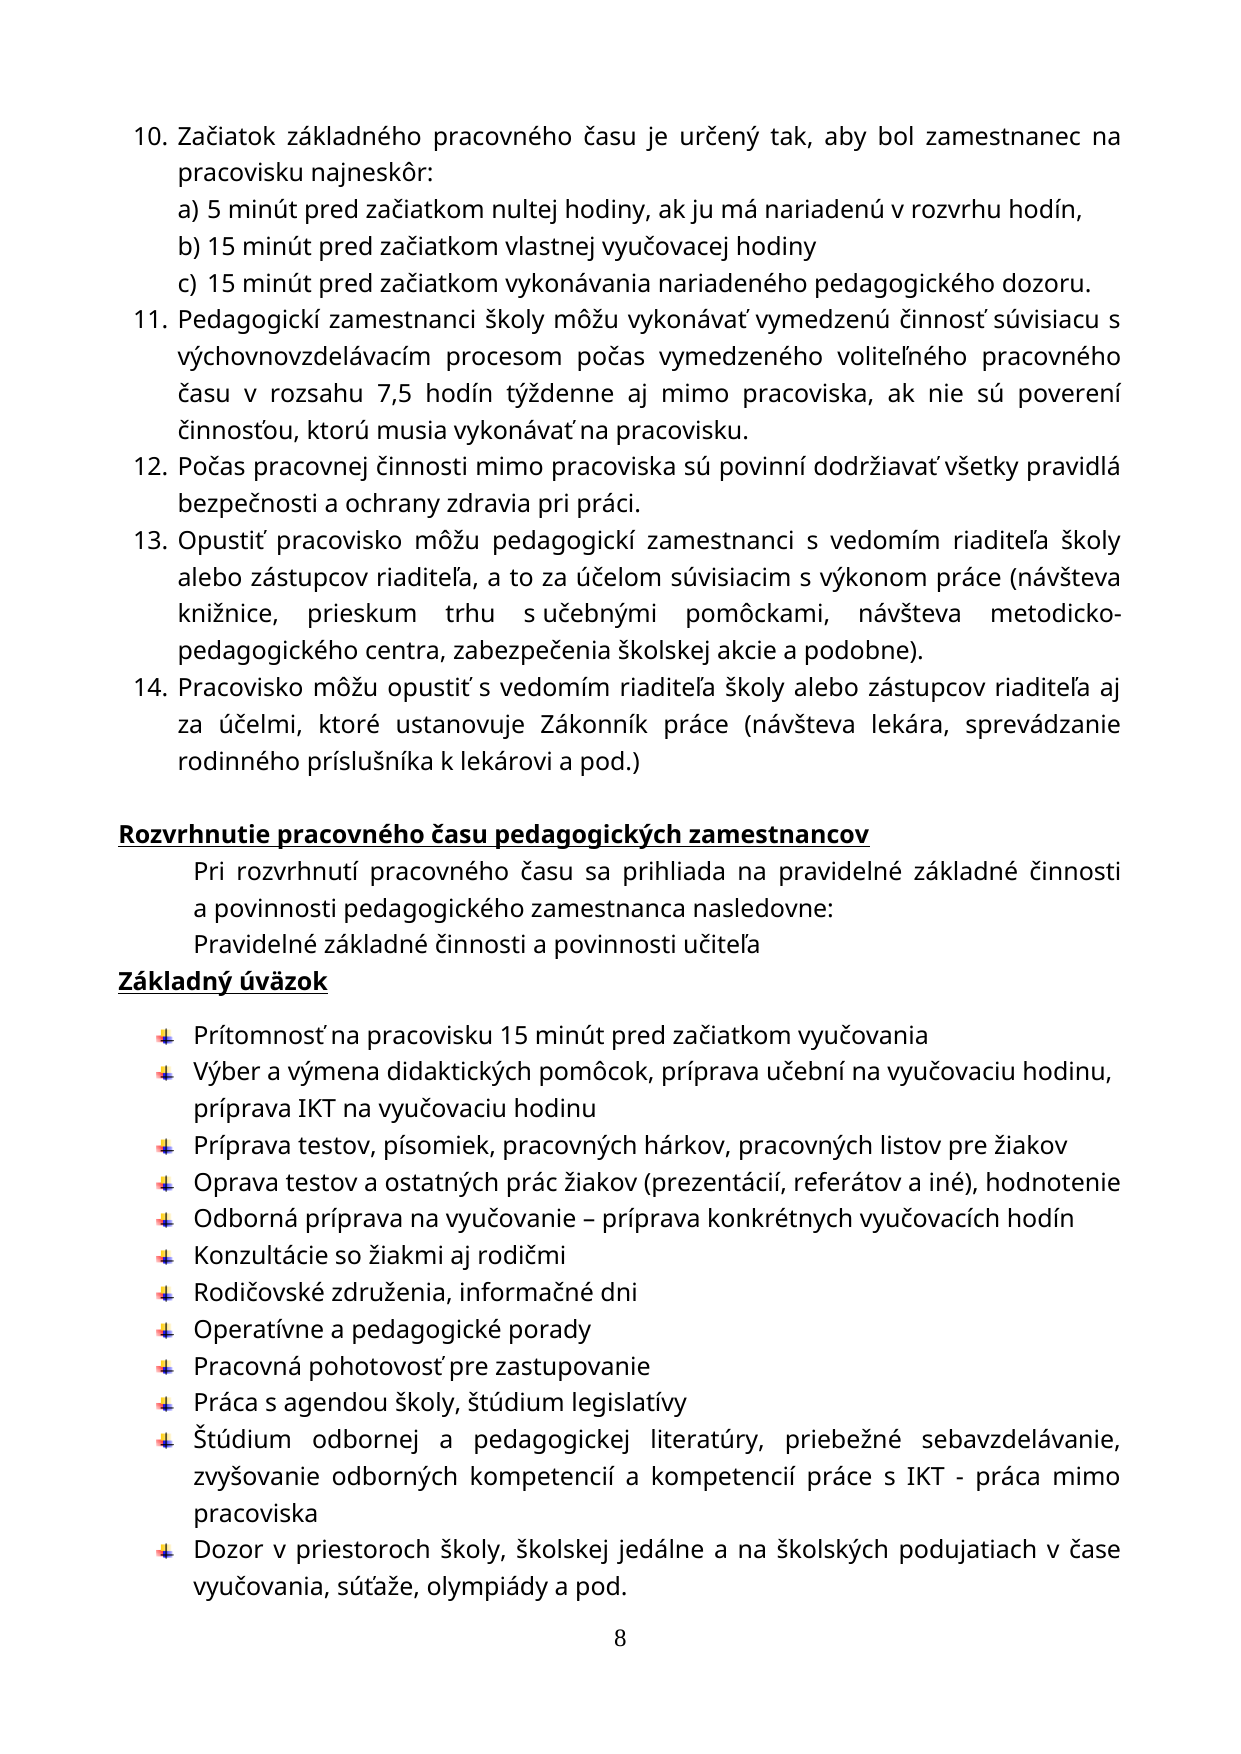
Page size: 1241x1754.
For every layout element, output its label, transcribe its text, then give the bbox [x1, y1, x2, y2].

picture [156, 1321, 174, 1339]
list Prítomnosť na pracovisku 15 minút pred začiatkom vyučovania [156, 1017, 1122, 1051]
picture [156, 1027, 174, 1045]
list Oprava testov a ostatných prác žiakov (prezentácií, referátov a iné), hodnotenie [156, 1164, 1122, 1198]
list Dozor v priestoroch školy, školskej jedálne a na školských podujatiach v čase vyučovania, súťaže, olympiády a pod. [156, 1532, 1122, 1603]
list Konzultácie so žiakmi aj rodičmi [156, 1238, 1122, 1272]
list 15 minút pred začiatkom vlastnej vyučovacej hodiny [177, 228, 1122, 262]
picture [156, 1211, 174, 1228]
list Pedagogickí zamestnanci školy môžu vykonávať vymedzenú činnosť súvisiacu s výchovnovzdelávacím procesom počas vymedzeného voliteľného pracovného času v rozsahu 7,5 hodín týždenne aj mimo pracoviska, ak nie sú poverení činnosťou, ktorú musia vykonávať na pracovisku. [133, 302, 1122, 446]
text Rozvrhnutie pracovného času pedagogických zamestnancov [118, 817, 1122, 851]
text Základný úväzok [118, 964, 1122, 998]
list Opustiť pracovisko môžu pedagogickí zamestnanci s vedomím riaditeľa školy alebo zástupcov riaditeľa, a to za účelom súvisiacim s výkonom práce (návšteva knižnice, prieskum trhu s učebnými pomôckami, návšteva metodicko-pedagogického centra, zabezpečenia školskej akcie a podobne). [133, 523, 1122, 667]
picture [156, 1431, 174, 1449]
picture [156, 1395, 174, 1412]
list Práca s agendou školy, štúdium legislatívy [156, 1385, 1122, 1419]
list Výber a výmena didaktických pomôcok, príprava učební na vyučovaciu hodinu, príprava IKT na vyučovaciu hodinu [156, 1054, 1122, 1125]
list Odborná príprava na vyučovanie – príprava konkrétnych vyučovacích hodín [156, 1201, 1122, 1235]
text Pri rozvrhnutí pracovného času sa prihliada na pravidelné základné činnosti a povinnosti pedagogického zamestnanca nasledovne: [193, 853, 1122, 924]
picture [156, 1064, 174, 1081]
picture [156, 1248, 174, 1265]
text Pravidelné základné činnosti a povinnosti učiteľa [193, 927, 1122, 961]
list Počas pracovnej činnosti mimo pracoviska sú povinní dodržiavať všetky pravidlá bezpečnosti a ochrany zdravia pri práci. [133, 449, 1122, 520]
list Štúdium odbornej a pedagogickej literatúry, priebežné sebavzdelávanie, zvyšovanie odborných kompetencií a kompetencií práce s IKT - práca mimo pracoviska [156, 1422, 1122, 1529]
list Operatívne a pedagogické porady [156, 1311, 1122, 1346]
list 5 minút pred začiatkom nultej hodiny, ak ju má nariadenú v rozvrhu hodín, [177, 192, 1122, 226]
picture [156, 1137, 174, 1155]
picture [156, 1358, 174, 1375]
list 15 minút pred začiatkom vykonávania nariadeného pedagogického dozoru. [177, 265, 1122, 299]
list Začiatok základného pracovného času je určený tak, aby bol zamestnanec na pracovisku najneskôr: [133, 118, 1122, 189]
list Pracovisko môžu opustiť s vedomím riaditeľa školy alebo zástupcov riaditeľa aj za účelmi, ktoré ustanovuje Zákonník práce (návšteva lekára, sprevádzanie rodinného príslušníka k lekárovi a pod.) [133, 670, 1122, 777]
picture [156, 1174, 174, 1192]
picture [156, 1542, 174, 1559]
list Rodičovské združenia, informačné dni [156, 1275, 1122, 1309]
list Pracovná pohotovosť pre zastupovanie [156, 1348, 1122, 1382]
list Príprava testov, písomiek, pracovných hárkov, pracovných listov pre žiakov [156, 1128, 1122, 1162]
picture [156, 1284, 174, 1302]
